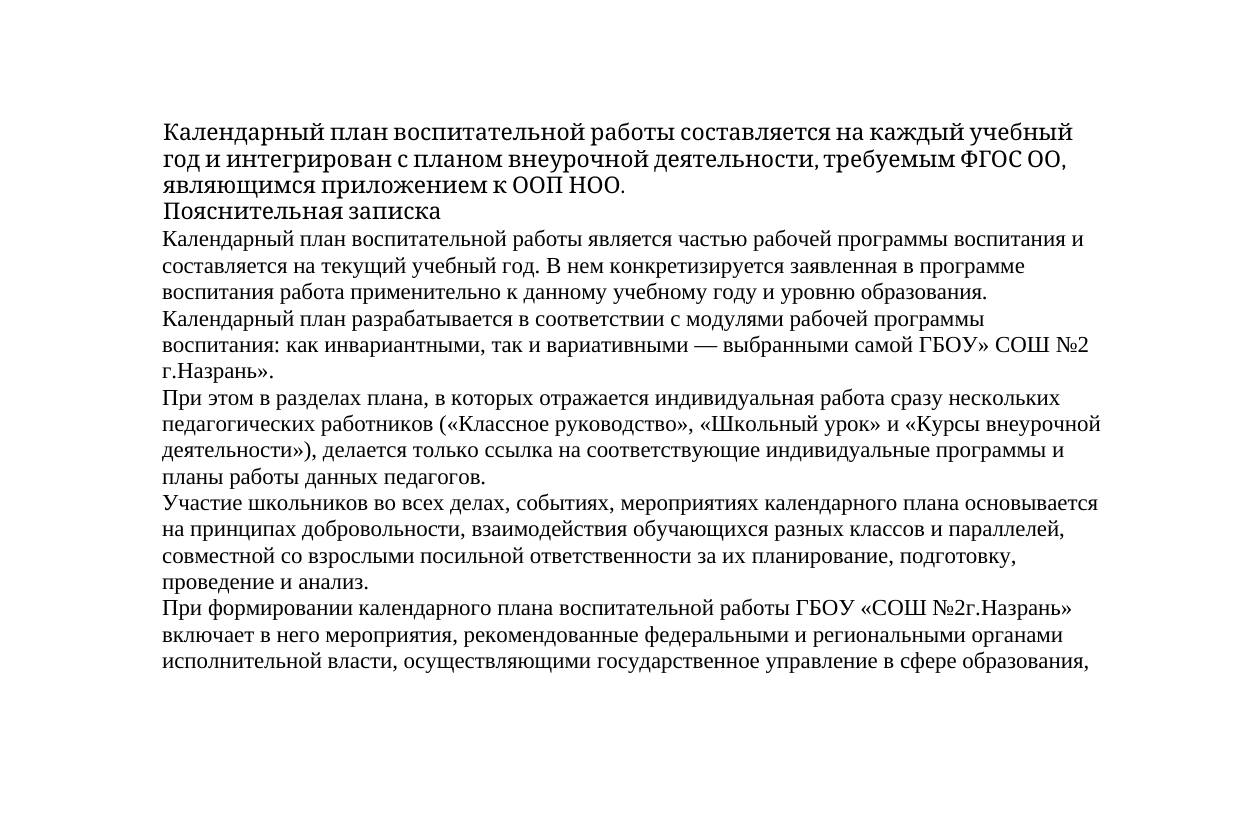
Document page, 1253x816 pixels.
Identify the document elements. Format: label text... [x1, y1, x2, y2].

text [162, 594, 1102, 673]
subtitle Календарный план воспитательной работы составляется на каждый учебный год и интегрирован с планом внеурочной деятельности, требуемым ФГОС ОО, являющимся приложением к ООП НОО. [163, 120, 1102, 199]
subtitle Пояснительная записка [163, 199, 1102, 226]
text Участие школьников во всех делах, событиях, мероприятиях календарного плана основывается на принципах добровольности, взаимодействия обучающихся разных классов и параллелей, совместной со взрослыми посильной ответственности за их планирование, подготовку, проведение и анализ. [162, 489, 1102, 594]
text Календарный план воспитательной работы является частью рабочей программы воспитания и составляется на текущий учебный год. В нем конкретизируется заявленная в программе воспитания работа применительно к данному учебному году и уровню образования. [162, 226, 1102, 304]
text При этом в разделах плана, в которых отражается индивидуальная работа сразу нескольких педагогических работников («Классное руководство», «Школьный урок» и «Курсы внеурочной деятельности»), делается только ссылка на соответствующие индивидуальные программы и планы работы данных педагогов. [162, 384, 1102, 489]
text Календарный план разрабатывается в соответствии с модулями рабочей программы воспитания: как инвариантными, так и вариативными — выбранными самой ГБОУ» СОШ №2 г.Назрань». [162, 304, 1102, 384]
